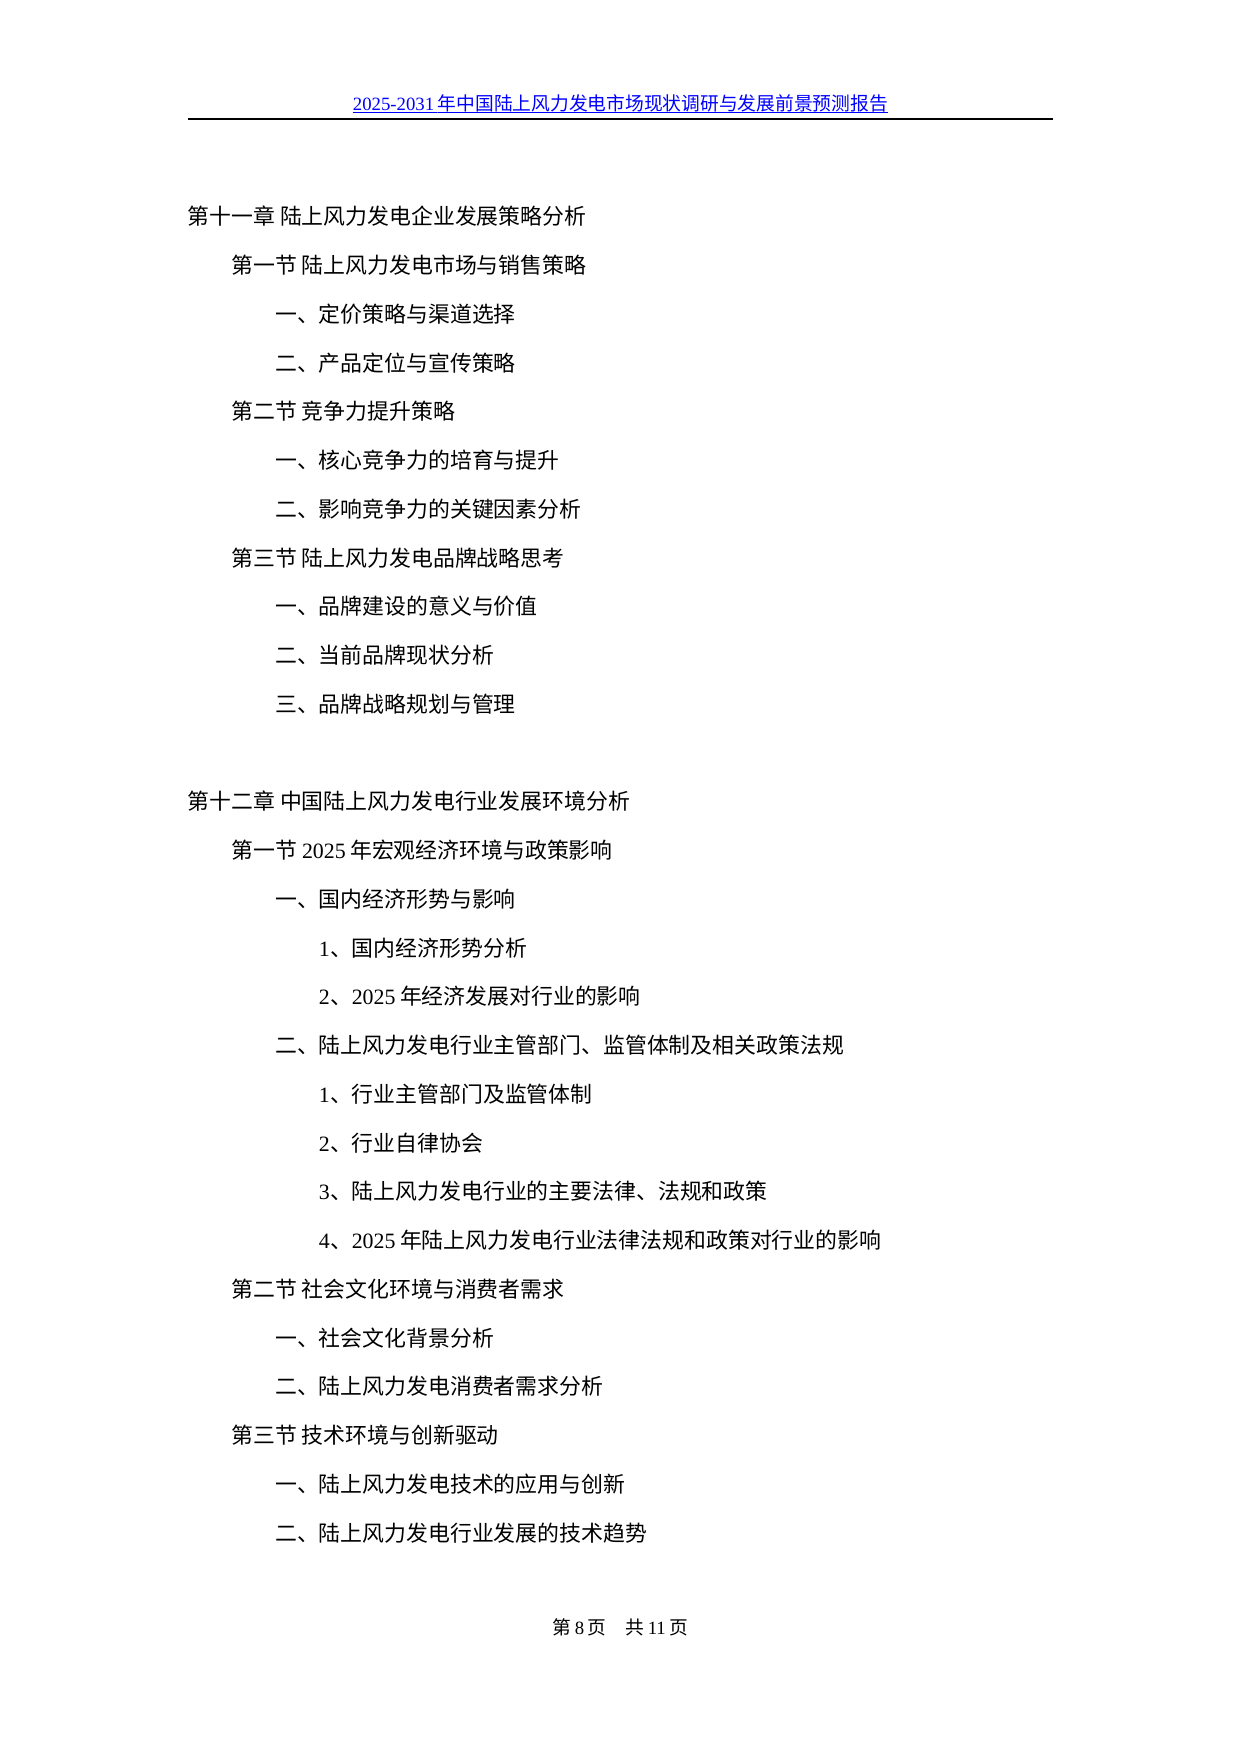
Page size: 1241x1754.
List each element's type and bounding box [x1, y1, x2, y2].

text [187, 150, 1053, 1548]
